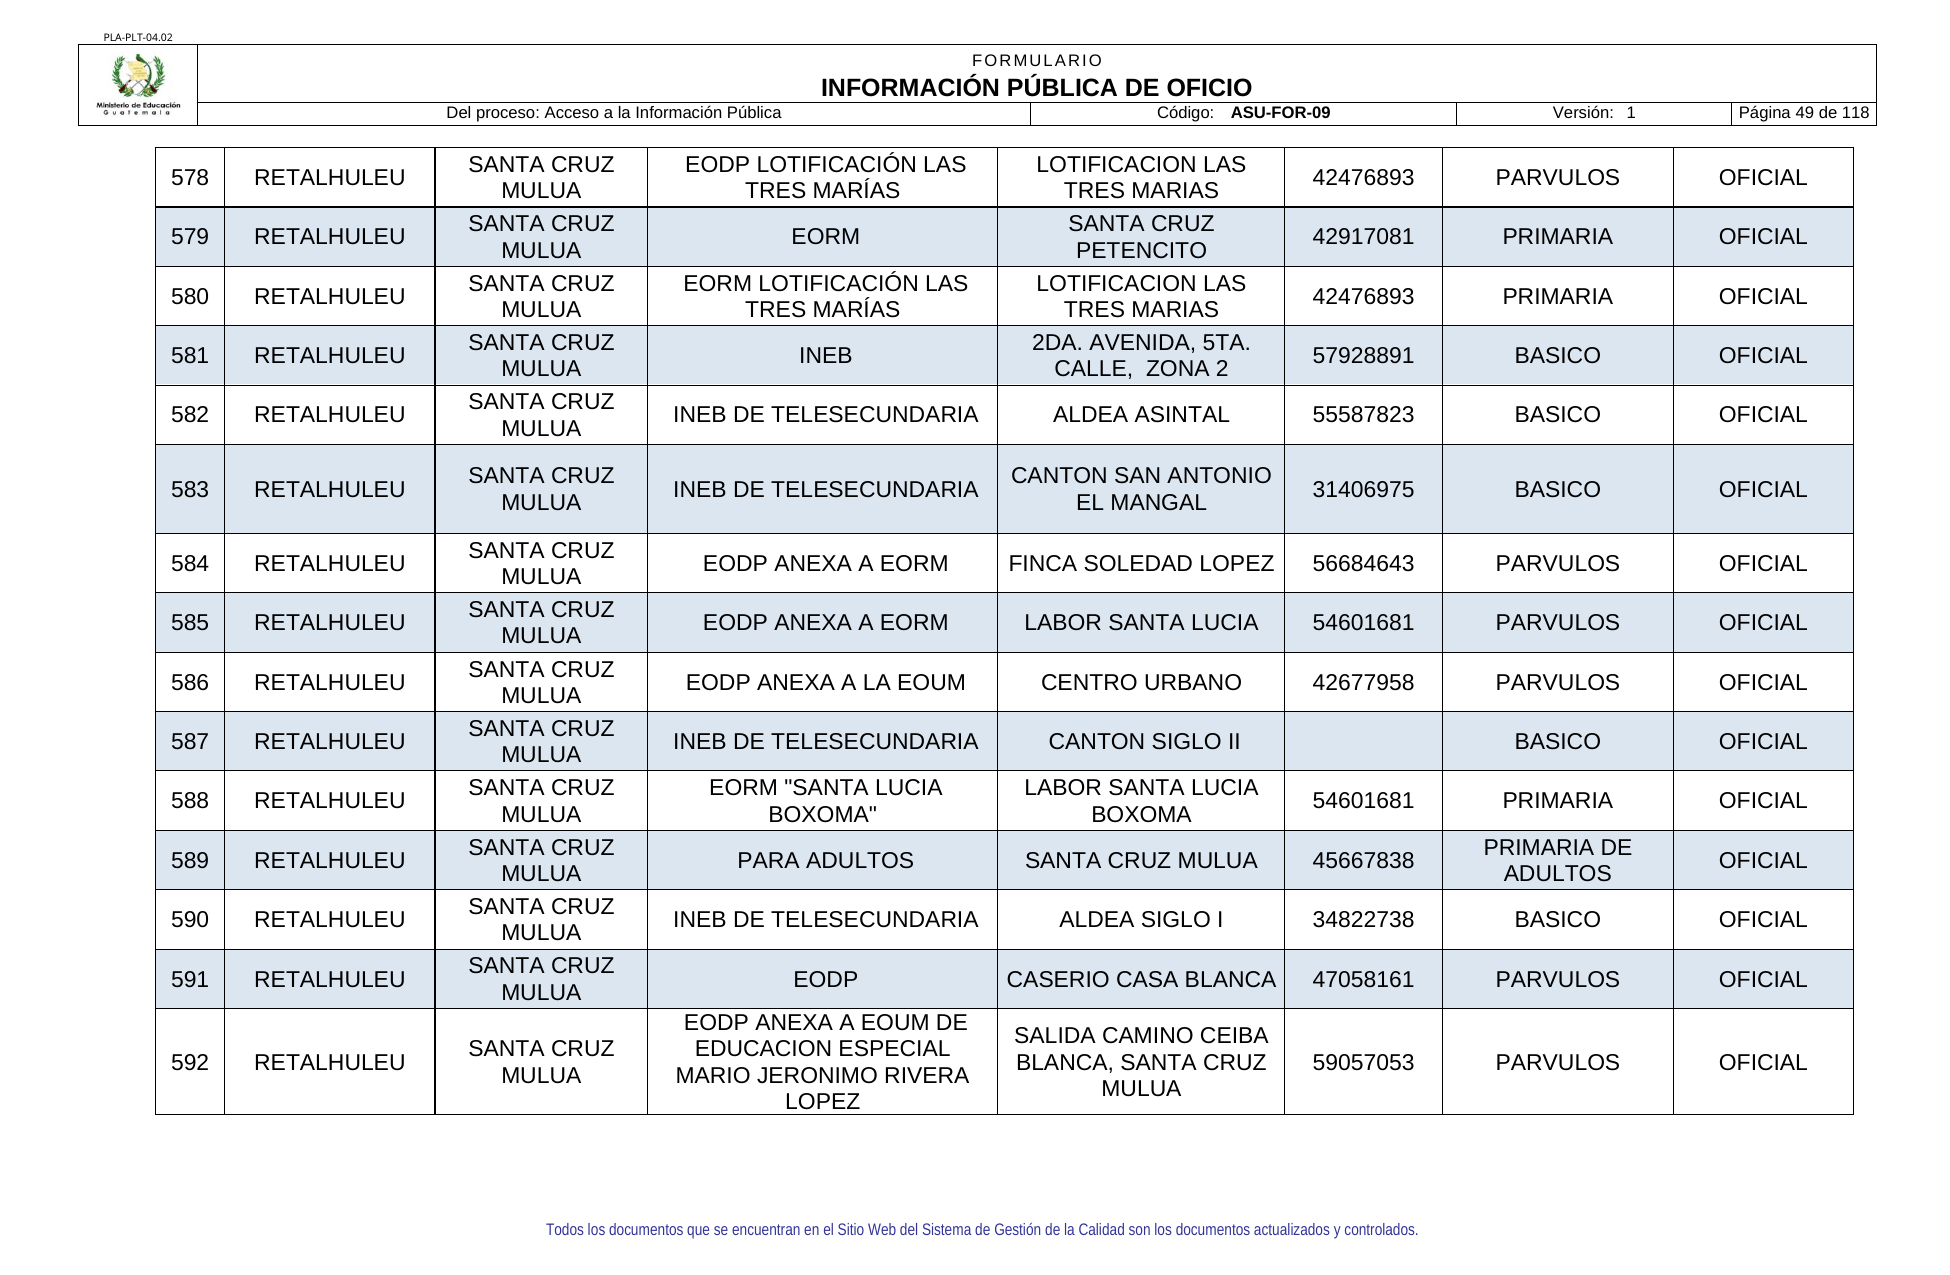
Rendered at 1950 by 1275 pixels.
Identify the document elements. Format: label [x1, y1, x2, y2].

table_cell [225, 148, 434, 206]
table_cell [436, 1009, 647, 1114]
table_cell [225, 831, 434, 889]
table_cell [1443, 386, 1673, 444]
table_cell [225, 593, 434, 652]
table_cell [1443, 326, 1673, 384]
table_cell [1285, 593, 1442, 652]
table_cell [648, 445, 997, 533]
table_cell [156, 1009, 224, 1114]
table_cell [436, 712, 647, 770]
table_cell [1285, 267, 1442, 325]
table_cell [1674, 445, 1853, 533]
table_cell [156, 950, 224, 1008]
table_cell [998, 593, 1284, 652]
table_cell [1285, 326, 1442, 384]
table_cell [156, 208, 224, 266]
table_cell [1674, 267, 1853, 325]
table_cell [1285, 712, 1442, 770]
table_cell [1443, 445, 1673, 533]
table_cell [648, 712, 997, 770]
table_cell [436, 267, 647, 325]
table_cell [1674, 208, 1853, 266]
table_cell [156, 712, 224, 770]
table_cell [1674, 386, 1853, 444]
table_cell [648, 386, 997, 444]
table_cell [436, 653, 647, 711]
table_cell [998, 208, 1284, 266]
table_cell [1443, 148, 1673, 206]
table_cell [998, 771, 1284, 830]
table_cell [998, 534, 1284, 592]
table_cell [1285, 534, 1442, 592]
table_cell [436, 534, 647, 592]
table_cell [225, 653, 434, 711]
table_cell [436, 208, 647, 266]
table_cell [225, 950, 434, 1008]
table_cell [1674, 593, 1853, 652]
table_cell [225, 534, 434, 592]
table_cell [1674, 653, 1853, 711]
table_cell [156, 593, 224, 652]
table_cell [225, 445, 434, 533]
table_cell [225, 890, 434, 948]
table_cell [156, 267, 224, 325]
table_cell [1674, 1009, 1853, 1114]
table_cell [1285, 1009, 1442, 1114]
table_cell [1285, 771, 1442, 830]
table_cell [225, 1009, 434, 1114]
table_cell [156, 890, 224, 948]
picture [95, 51, 181, 117]
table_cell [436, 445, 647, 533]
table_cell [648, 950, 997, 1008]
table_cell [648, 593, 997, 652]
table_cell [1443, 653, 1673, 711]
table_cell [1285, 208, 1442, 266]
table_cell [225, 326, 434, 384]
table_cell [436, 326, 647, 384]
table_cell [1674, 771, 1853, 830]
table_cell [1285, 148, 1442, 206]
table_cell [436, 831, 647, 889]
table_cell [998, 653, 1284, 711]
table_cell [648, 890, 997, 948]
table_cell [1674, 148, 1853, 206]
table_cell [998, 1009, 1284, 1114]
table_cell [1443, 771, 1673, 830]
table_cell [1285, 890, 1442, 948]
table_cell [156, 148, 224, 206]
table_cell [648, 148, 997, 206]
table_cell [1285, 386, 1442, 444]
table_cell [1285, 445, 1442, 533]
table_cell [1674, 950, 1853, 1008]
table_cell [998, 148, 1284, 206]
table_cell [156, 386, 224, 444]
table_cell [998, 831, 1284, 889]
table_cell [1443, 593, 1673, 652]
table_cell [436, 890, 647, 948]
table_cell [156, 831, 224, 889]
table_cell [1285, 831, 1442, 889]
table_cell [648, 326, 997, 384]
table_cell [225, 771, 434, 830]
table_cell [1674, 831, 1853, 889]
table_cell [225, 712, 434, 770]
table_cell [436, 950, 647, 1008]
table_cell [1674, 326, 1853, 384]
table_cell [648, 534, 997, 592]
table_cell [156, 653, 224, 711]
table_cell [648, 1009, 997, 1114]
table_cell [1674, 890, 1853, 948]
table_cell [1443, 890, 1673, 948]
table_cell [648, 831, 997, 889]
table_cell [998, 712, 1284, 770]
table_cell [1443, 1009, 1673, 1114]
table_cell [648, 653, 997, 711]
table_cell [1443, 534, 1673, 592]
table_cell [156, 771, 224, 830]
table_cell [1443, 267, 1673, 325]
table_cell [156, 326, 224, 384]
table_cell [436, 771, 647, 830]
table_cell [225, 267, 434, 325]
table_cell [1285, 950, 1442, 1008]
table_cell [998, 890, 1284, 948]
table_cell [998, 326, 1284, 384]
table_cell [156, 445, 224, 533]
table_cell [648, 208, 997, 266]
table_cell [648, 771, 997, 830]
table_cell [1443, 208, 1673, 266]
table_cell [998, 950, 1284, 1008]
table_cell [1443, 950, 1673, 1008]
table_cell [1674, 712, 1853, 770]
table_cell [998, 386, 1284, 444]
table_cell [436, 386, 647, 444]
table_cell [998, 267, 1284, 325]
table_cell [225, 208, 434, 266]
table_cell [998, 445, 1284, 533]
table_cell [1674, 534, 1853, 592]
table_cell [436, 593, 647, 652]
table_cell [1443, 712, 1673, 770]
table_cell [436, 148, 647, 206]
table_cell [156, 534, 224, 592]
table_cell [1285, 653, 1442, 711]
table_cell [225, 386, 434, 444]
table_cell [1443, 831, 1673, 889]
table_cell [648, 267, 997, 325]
